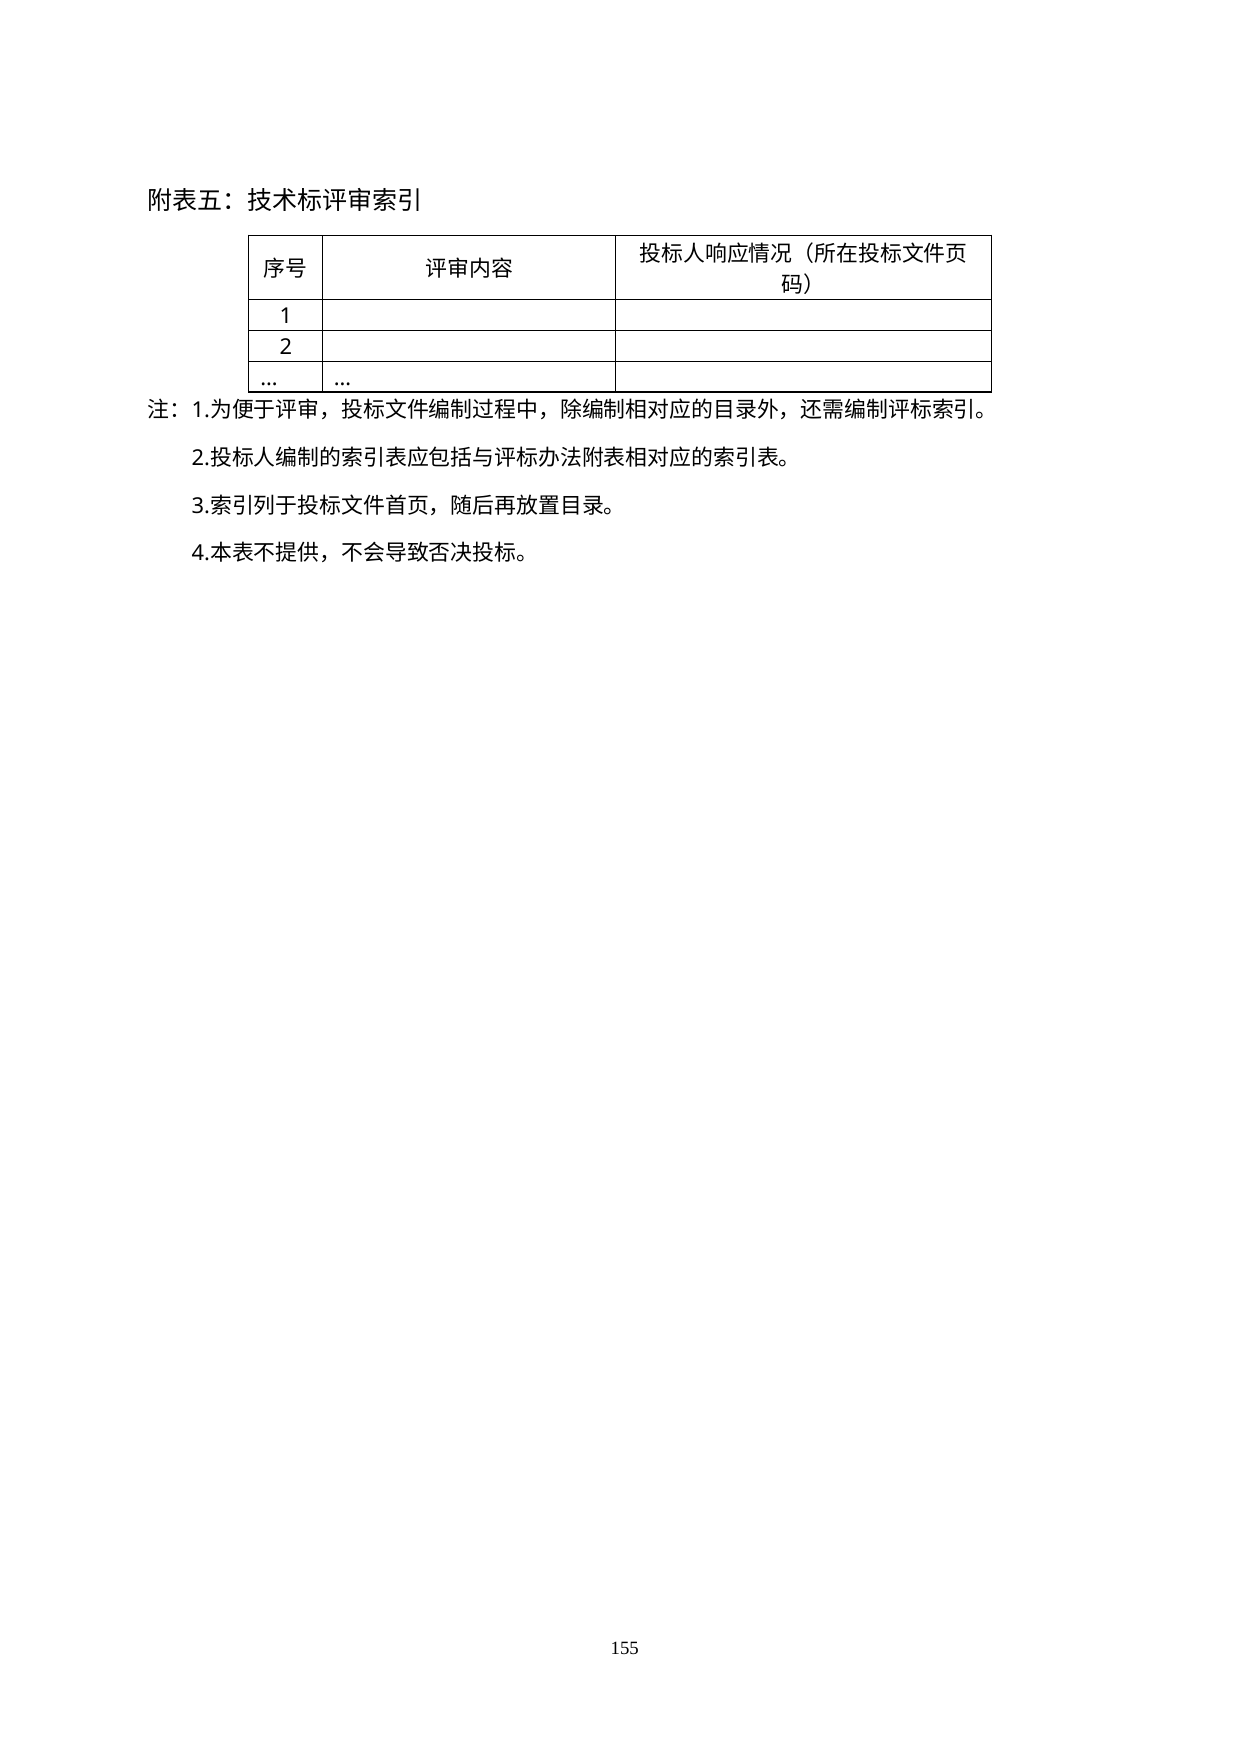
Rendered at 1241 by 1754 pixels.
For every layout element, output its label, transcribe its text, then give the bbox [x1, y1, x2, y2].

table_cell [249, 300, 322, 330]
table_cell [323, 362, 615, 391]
text 注：1.为便于评审，投标文件编制过程中，除编制相对应的目录外，还需编制评标索引。 [148, 392, 1092, 424]
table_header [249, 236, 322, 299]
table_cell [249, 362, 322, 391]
text 附表五：技术标评审索引 [148, 180, 1092, 216]
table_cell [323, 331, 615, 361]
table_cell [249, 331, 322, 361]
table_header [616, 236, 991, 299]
text 3.索引列于投标文件首页，随后再放置目录。 [148, 488, 1092, 519]
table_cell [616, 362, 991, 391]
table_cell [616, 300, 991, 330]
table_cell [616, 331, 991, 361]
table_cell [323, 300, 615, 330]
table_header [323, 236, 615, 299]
text 4.本表不提供，不会导致否决投标。 [148, 535, 1092, 567]
text 2.投标人编制的索引表应包括与评标办法附表相对应的索引表。 [148, 440, 1092, 472]
